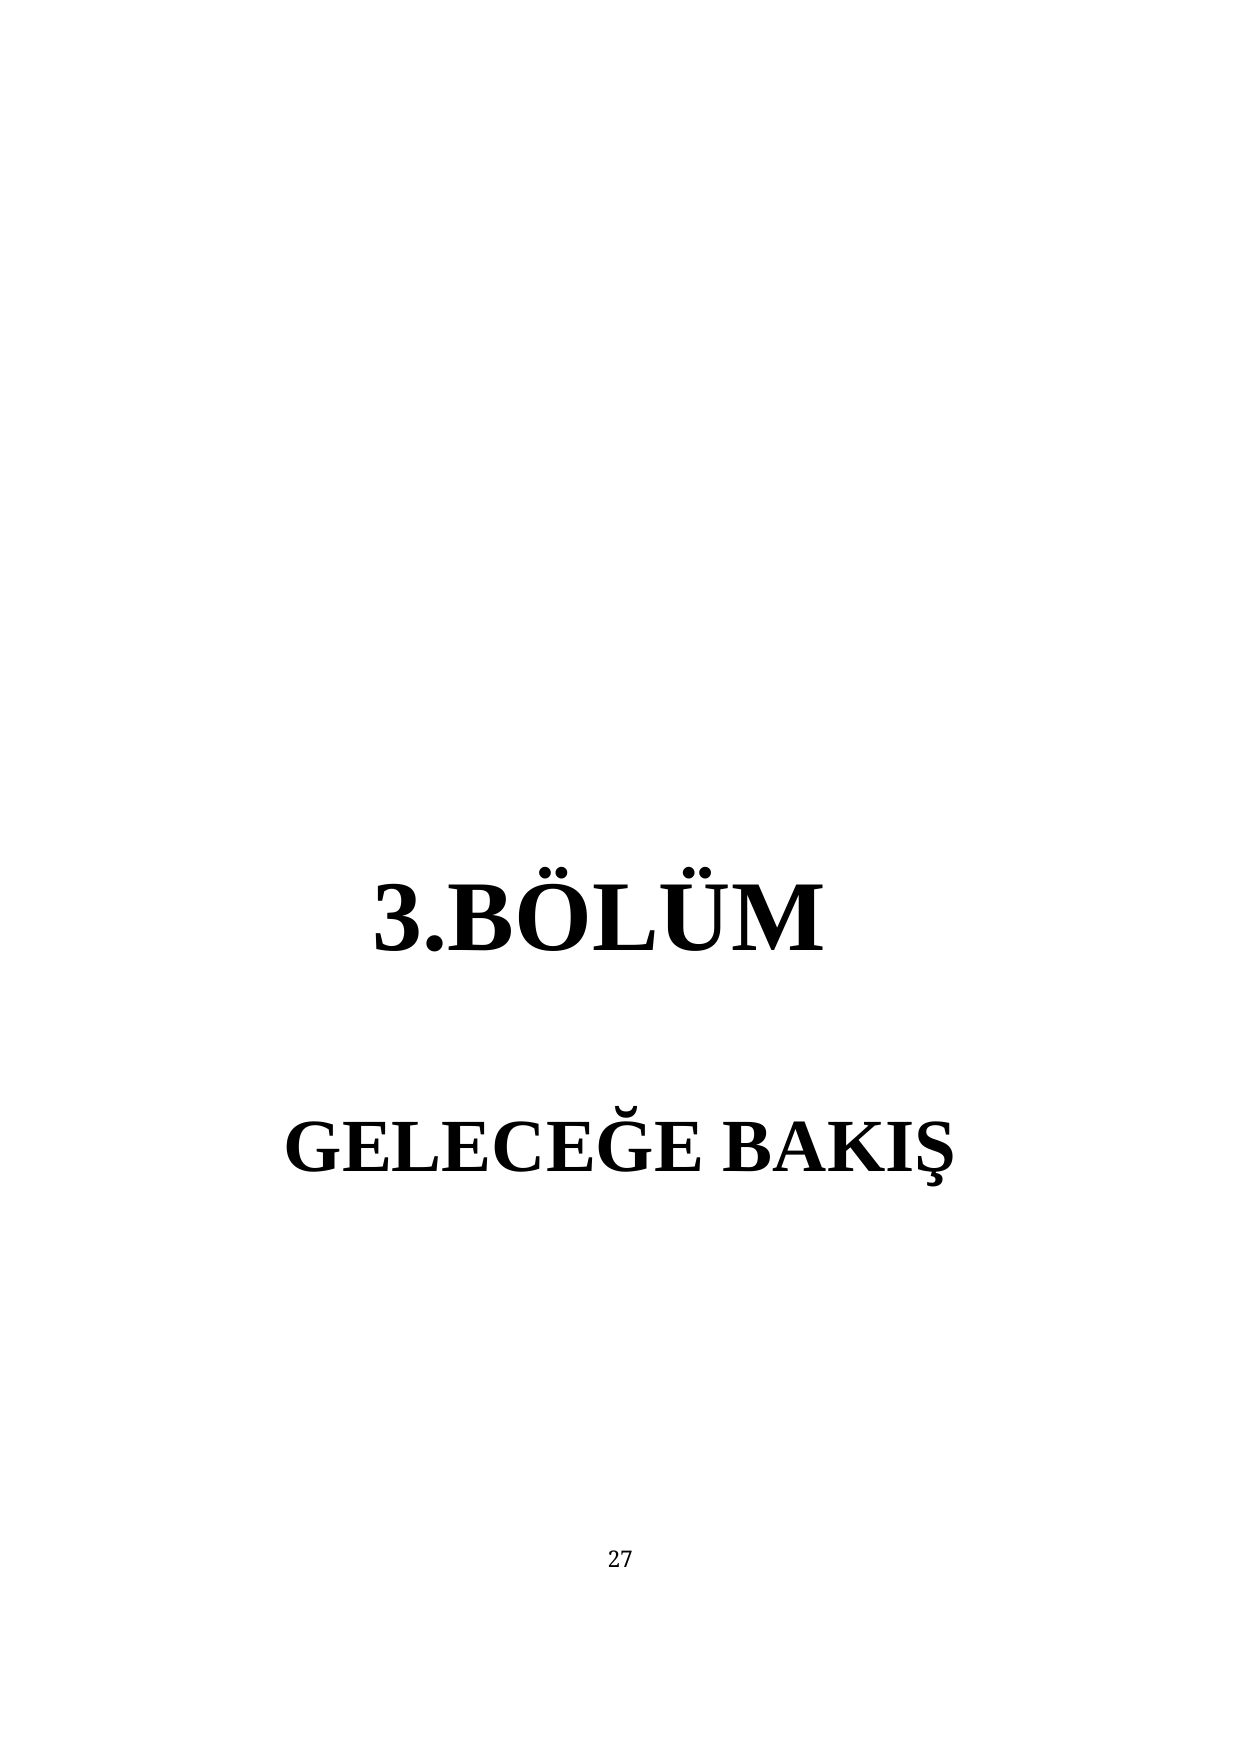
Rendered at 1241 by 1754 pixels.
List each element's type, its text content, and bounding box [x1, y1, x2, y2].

text GELECEĞE BAKIŞ [148, 1101, 1092, 1187]
text 3.BÖLÜM [298, 857, 1092, 972]
